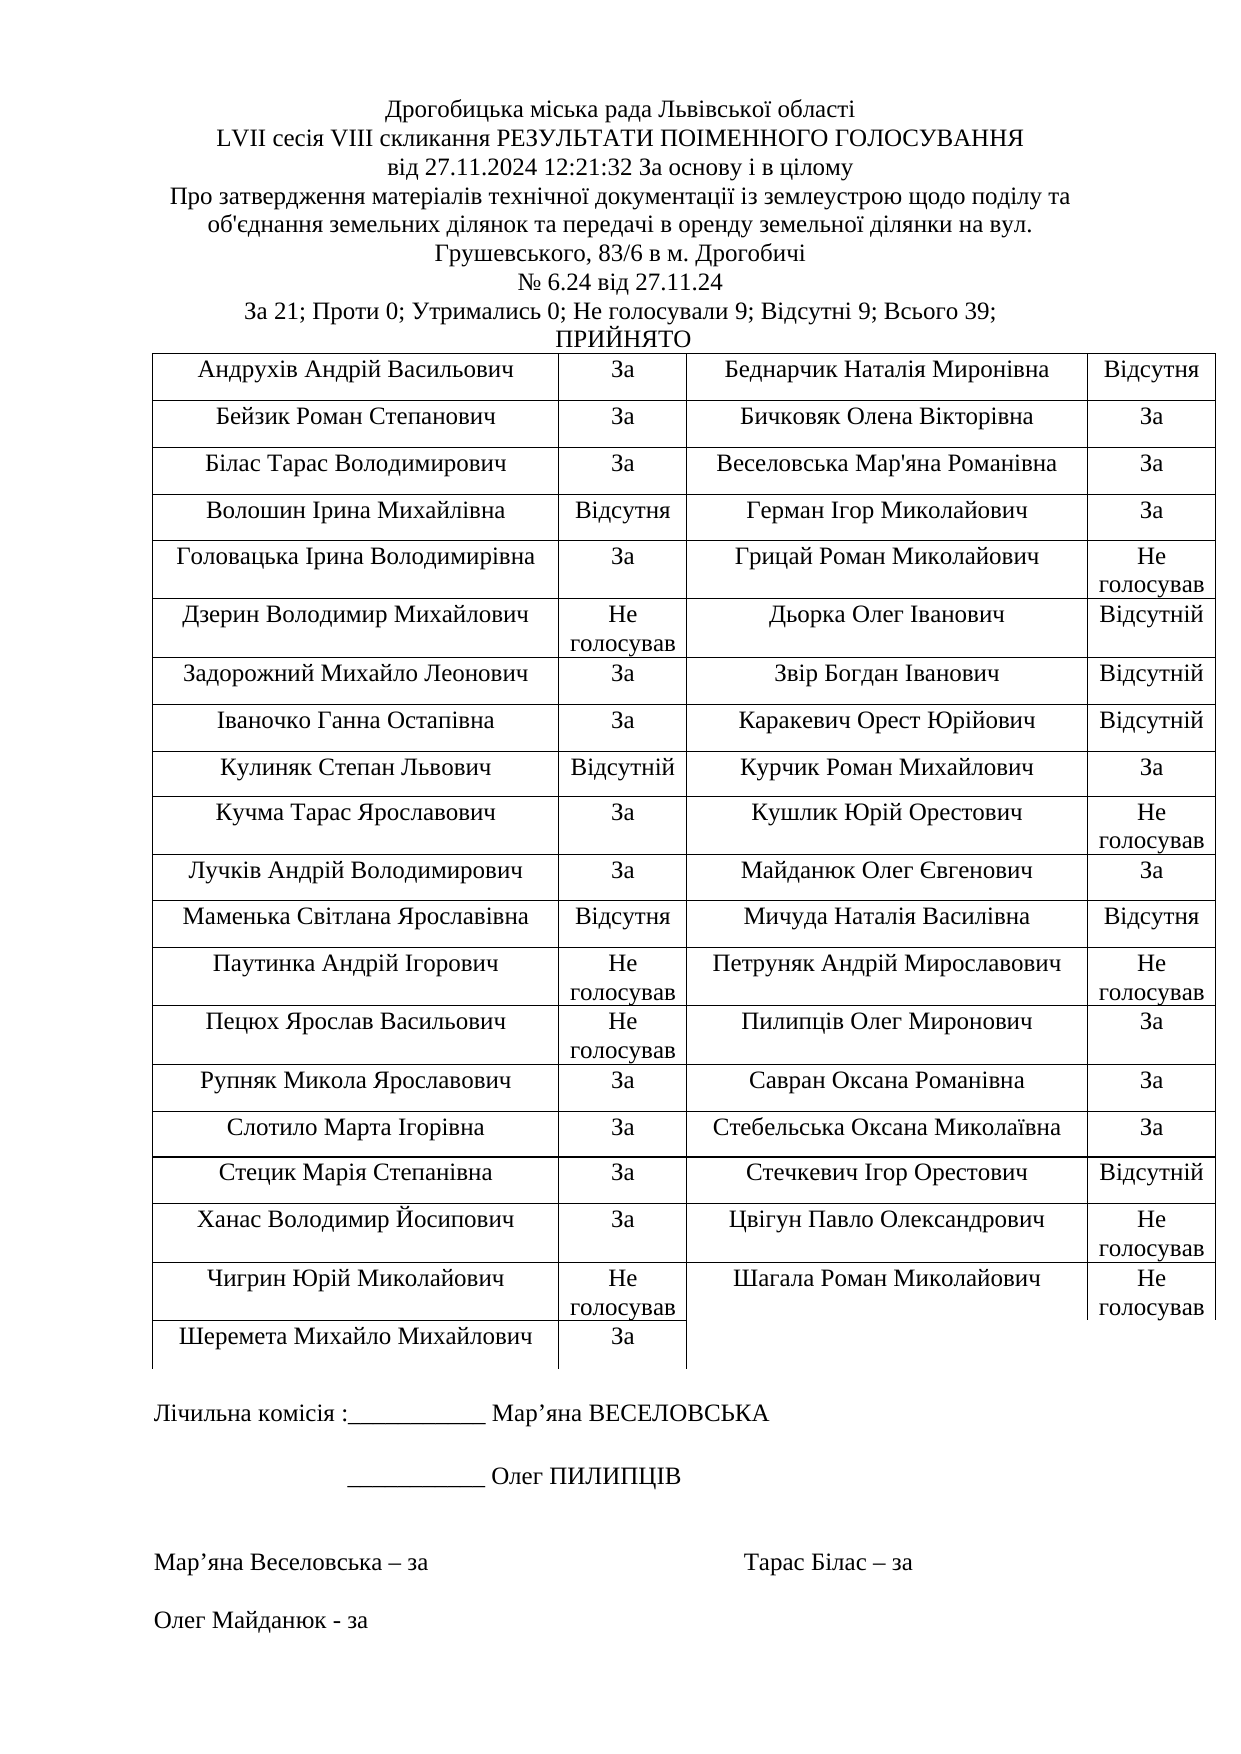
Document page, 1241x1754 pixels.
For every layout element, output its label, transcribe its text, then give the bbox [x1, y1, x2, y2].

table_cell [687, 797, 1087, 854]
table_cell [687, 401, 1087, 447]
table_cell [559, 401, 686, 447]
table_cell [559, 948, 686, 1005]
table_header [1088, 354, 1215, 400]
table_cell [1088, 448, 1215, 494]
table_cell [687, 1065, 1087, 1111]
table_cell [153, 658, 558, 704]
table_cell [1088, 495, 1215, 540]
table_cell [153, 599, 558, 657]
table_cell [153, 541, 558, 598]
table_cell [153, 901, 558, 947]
text За 21; Проти 0; Утримались 0; Не голосували 9; Відсутні 9; Всього 39; [153, 296, 1087, 324]
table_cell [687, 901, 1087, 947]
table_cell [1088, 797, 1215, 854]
text ___________ Олег ПИЛИПЦІВ [153, 1461, 1087, 1490]
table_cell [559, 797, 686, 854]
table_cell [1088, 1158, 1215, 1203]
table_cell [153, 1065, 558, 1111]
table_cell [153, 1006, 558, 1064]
text Олег Майданюк - за [153, 1605, 1087, 1633]
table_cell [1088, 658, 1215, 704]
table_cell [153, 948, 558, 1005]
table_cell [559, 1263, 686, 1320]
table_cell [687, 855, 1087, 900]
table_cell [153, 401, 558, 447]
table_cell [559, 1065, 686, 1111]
text LVII сесія VIII скликання РЕЗУЛЬТАТИ ПОІМЕННОГО ГОЛОСУВАННЯ [153, 123, 1087, 152]
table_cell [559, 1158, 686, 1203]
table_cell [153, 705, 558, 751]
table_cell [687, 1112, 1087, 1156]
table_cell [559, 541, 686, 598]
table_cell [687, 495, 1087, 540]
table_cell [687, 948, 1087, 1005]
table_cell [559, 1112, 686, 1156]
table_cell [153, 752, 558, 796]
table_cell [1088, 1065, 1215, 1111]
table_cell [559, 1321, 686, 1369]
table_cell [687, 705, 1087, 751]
text Лічильна комісія :___________ Мар’яна ВЕСЕЛОВСЬКА [153, 1398, 1087, 1427]
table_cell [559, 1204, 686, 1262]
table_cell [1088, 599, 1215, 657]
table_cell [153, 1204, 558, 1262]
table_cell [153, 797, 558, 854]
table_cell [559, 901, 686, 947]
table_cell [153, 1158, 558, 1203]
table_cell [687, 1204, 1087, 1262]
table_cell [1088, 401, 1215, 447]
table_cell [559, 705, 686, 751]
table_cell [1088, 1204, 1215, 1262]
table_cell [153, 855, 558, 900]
text Мар’яна Веселовська – за Тарас Білас – за [153, 1547, 1087, 1576]
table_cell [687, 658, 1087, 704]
text № 6.24 від 27.11.24 [153, 267, 1087, 296]
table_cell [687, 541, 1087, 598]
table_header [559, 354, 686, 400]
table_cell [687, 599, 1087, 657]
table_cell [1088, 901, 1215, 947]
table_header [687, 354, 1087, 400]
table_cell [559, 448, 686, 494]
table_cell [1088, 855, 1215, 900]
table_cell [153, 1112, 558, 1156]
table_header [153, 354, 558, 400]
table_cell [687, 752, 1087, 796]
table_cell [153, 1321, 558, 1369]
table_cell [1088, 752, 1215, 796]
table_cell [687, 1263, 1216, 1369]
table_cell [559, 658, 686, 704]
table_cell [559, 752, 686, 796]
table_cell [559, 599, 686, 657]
text від 27.11.2024 12:21:32 За основу і в цілому [153, 152, 1087, 181]
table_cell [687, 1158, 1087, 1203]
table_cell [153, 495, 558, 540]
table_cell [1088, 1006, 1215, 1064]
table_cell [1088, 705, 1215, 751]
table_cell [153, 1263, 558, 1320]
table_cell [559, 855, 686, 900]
text ПРИЙНЯТО [153, 324, 1087, 353]
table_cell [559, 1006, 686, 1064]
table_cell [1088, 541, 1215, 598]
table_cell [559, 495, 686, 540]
text Дрогобицька міська рада Львівської області [153, 94, 1087, 123]
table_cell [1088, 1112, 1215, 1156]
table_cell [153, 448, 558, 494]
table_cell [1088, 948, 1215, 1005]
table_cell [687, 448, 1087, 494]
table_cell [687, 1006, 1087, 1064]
text Про затвердження матеріалів технічної документації із землеустрою щодо поділу та об'єднання земельних ділянок та передачі в оренду земельної ділянки на вул. Грушевського, 83/6 в м. Дрогобичі [153, 181, 1087, 267]
